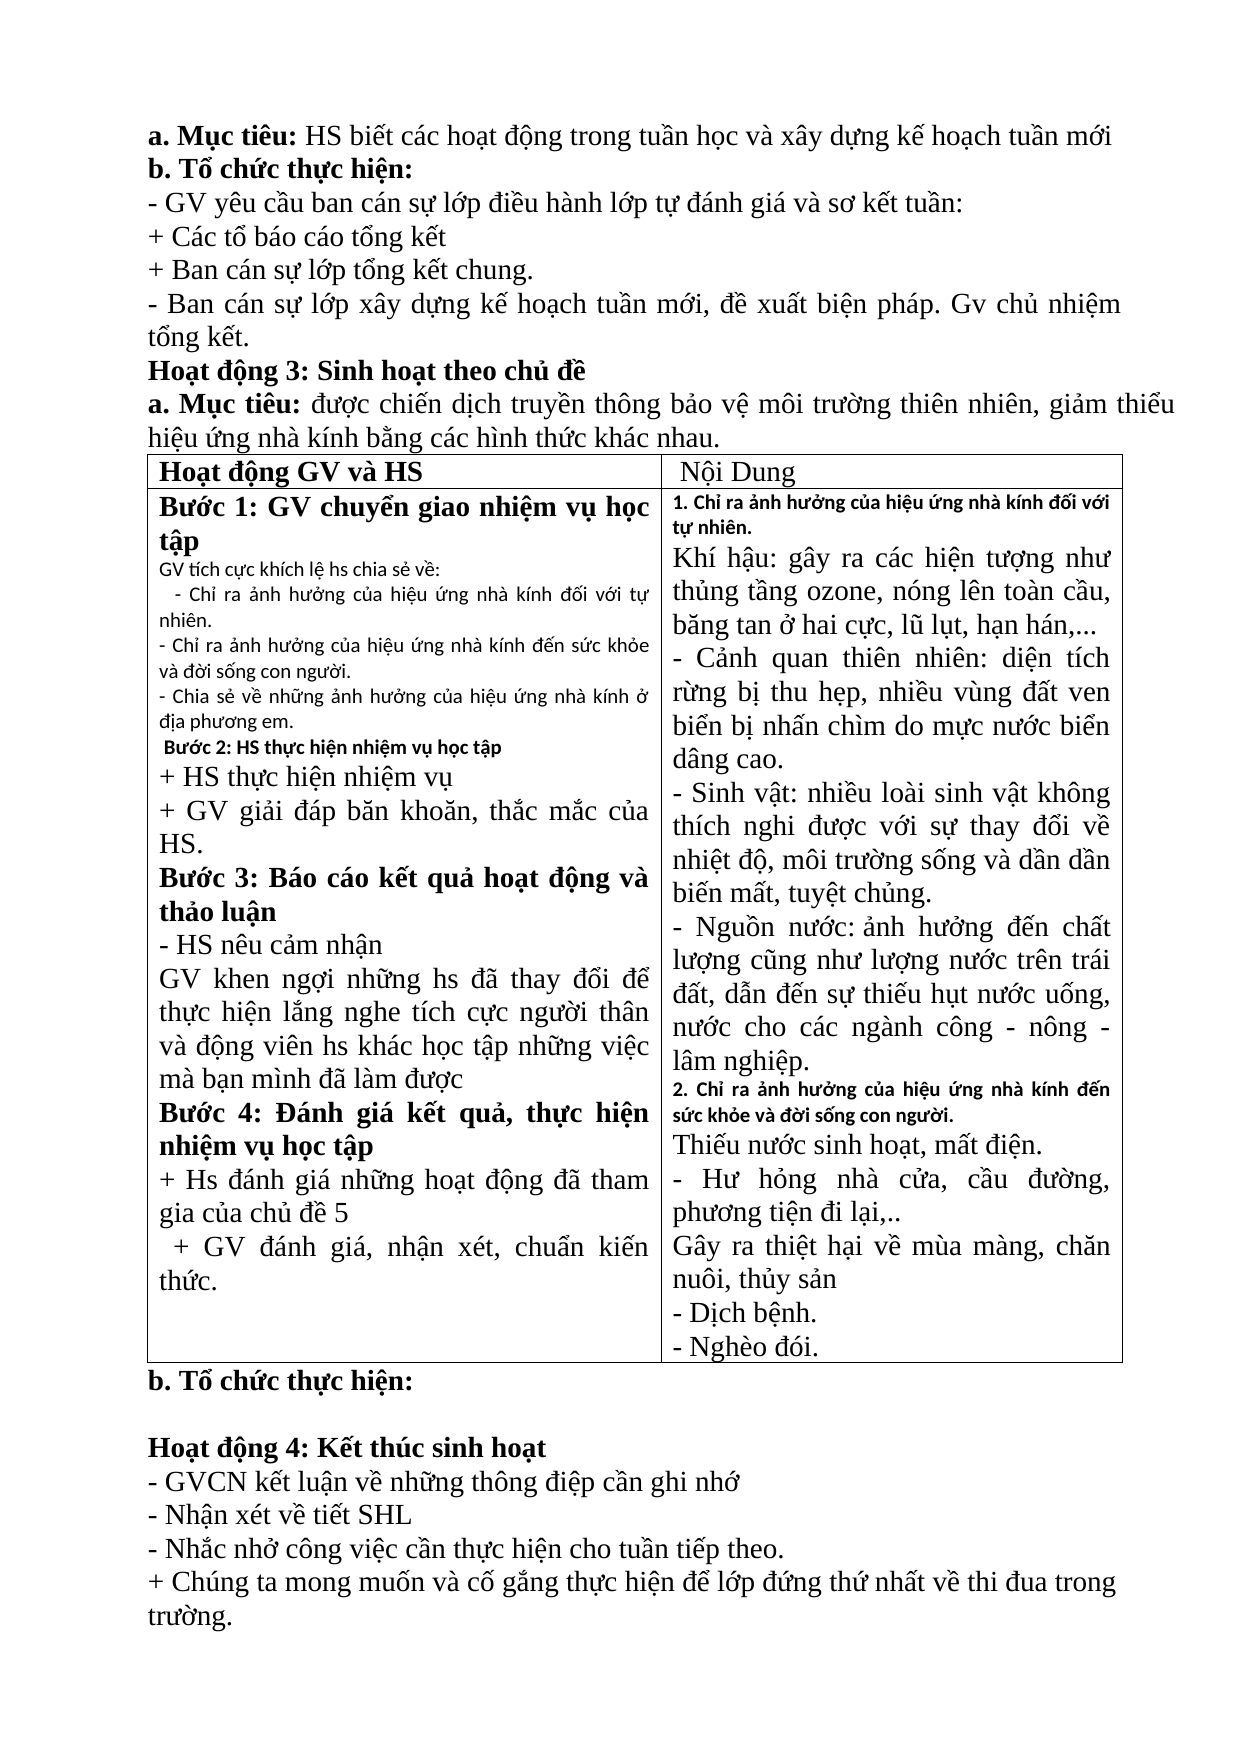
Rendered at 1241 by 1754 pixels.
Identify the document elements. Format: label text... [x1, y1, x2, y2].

table_header Nội Dung [662, 455, 1122, 488]
text - Nhận xét về tiết SHL [148, 1497, 1122, 1531]
table_cell 1. Chỉ ra ảnh hưởng của hiệu ứng nhà kính đối với tự nhiên. Khí hậu: gây ra các hiện tượng như thủng tầng ozone, nóng lên toàn cầu, băng tan ở hai cực, lũ lụt, hạn hán,... - Cảnh quan thiên nhiên: diện tích rừng bị thu hẹp, nhiều vùng đất ven biển bị nhấn chìm do mực nước biển dâng cao. - Sinh vật: nhiều loài sinh vật không thích nghi được với sự thay đổi về nhiệt độ, môi trường sống và dần dần biến mất, tuyệt chủng. - Nguồn nước: ảnh hưởng đến chất lượng cũng như lượng nước trên trái đất, dẫn đến sự thiếu hụt nước uống, nước cho các ngành công - nông - lâm nghiệp. 2. Chỉ ra ảnh hưởng của hiệu ứng nhà kính đến sức khỏe và đời sống con người. Thiếu nước sinh hoạt, mất điện. - Hư hỏng nhà cửa, cầu đường, phương tiện đi lại,.. Gây ra thiệt hại về mùa màng, chăn nuôi, thủy sản - Dịch bệnh. - Nghèo đói. [662, 489, 1122, 1362]
text Hoạt động 4: Kết thúc sinh hoạt [148, 1430, 1122, 1464]
text - Ban cán sự lớp xây dựng kế hoạch tuần mới, đề xuất biện pháp. Gv chủ nhiệm tổng kết. [148, 286, 1122, 353]
text Hoạt động 3: Sinh hoạt theo chủ đề [148, 353, 1122, 386]
text - Nhắc nhở công việc cần thực hiện cho tuần tiếp theo. [148, 1531, 1122, 1564]
text a. Mục tiêu: được chiến dịch truyền thông bảo vệ môi trường thiên nhiên, giảm thiểu hiệu ứng nhà kính bằng các hình thức khác nhau. [148, 386, 1176, 453]
text a. Mục tiêu: HS biết các hoạt động trong tuần học và xây dựng kế hoạch tuần mới [148, 118, 1122, 152]
text - GV yêu cầu ban cán sự lớp điều hành lớp tự đánh giá và sơ kết tuần: [148, 185, 1122, 219]
text b. Tổ chức thực hiện: [148, 152, 1122, 185]
table_cell Bước 1: GV chuyển giao nhiệm vụ học tập GV tích cực khích lệ hs chia sẻ về: - Chỉ ra ảnh hưởng của hiệu ứng nhà kính đối với tự nhiên. - Chỉ ra ảnh hưởng của hiệu ứng nhà kính đến sức khỏe và đời sống con người. - Chia sẻ về những ảnh hưởng của hiệu ứng nhà kính ở địa phương em. Bước 2: HS thực hiện nhiệm vụ học tập + HS thực hiện nhiệm vụ + GV giải đáp băn khoăn, thắc mắc của HS. Bước 3: Báo cáo kết quả hoạt động và thảo luận - HS nêu cảm nhận GV khen ngợi những hs đã thay đổi để thực hiện lắng nghe tích cực người thân và động viên hs khác học tập những việc mà bạn mình đã làm được Bước 4: Đánh giá kết quả, thực hiện nhiệm vụ học tập + Hs đánh giá những hoạt động đã tham gia của chủ đề 5 + GV đánh giá, nhận xét, chuẩn kiến thức. [148, 489, 661, 1362]
text + Ban cán sự lớp tổng kết chung. [148, 252, 1122, 286]
table_header Hoạt động GV và HS [148, 455, 661, 488]
text b. Tổ chức thực hiện: [148, 1363, 1122, 1397]
text - GVCN kết luận về những thông điệp cần ghi nhớ [148, 1464, 1122, 1497]
text + Các tổ báo cáo tổng kết [148, 219, 1122, 252]
text + Chúng ta mong muốn và cố gắng thực hiện để lớp đứng thứ nhất về thi đua trong trường. [148, 1564, 1122, 1632]
